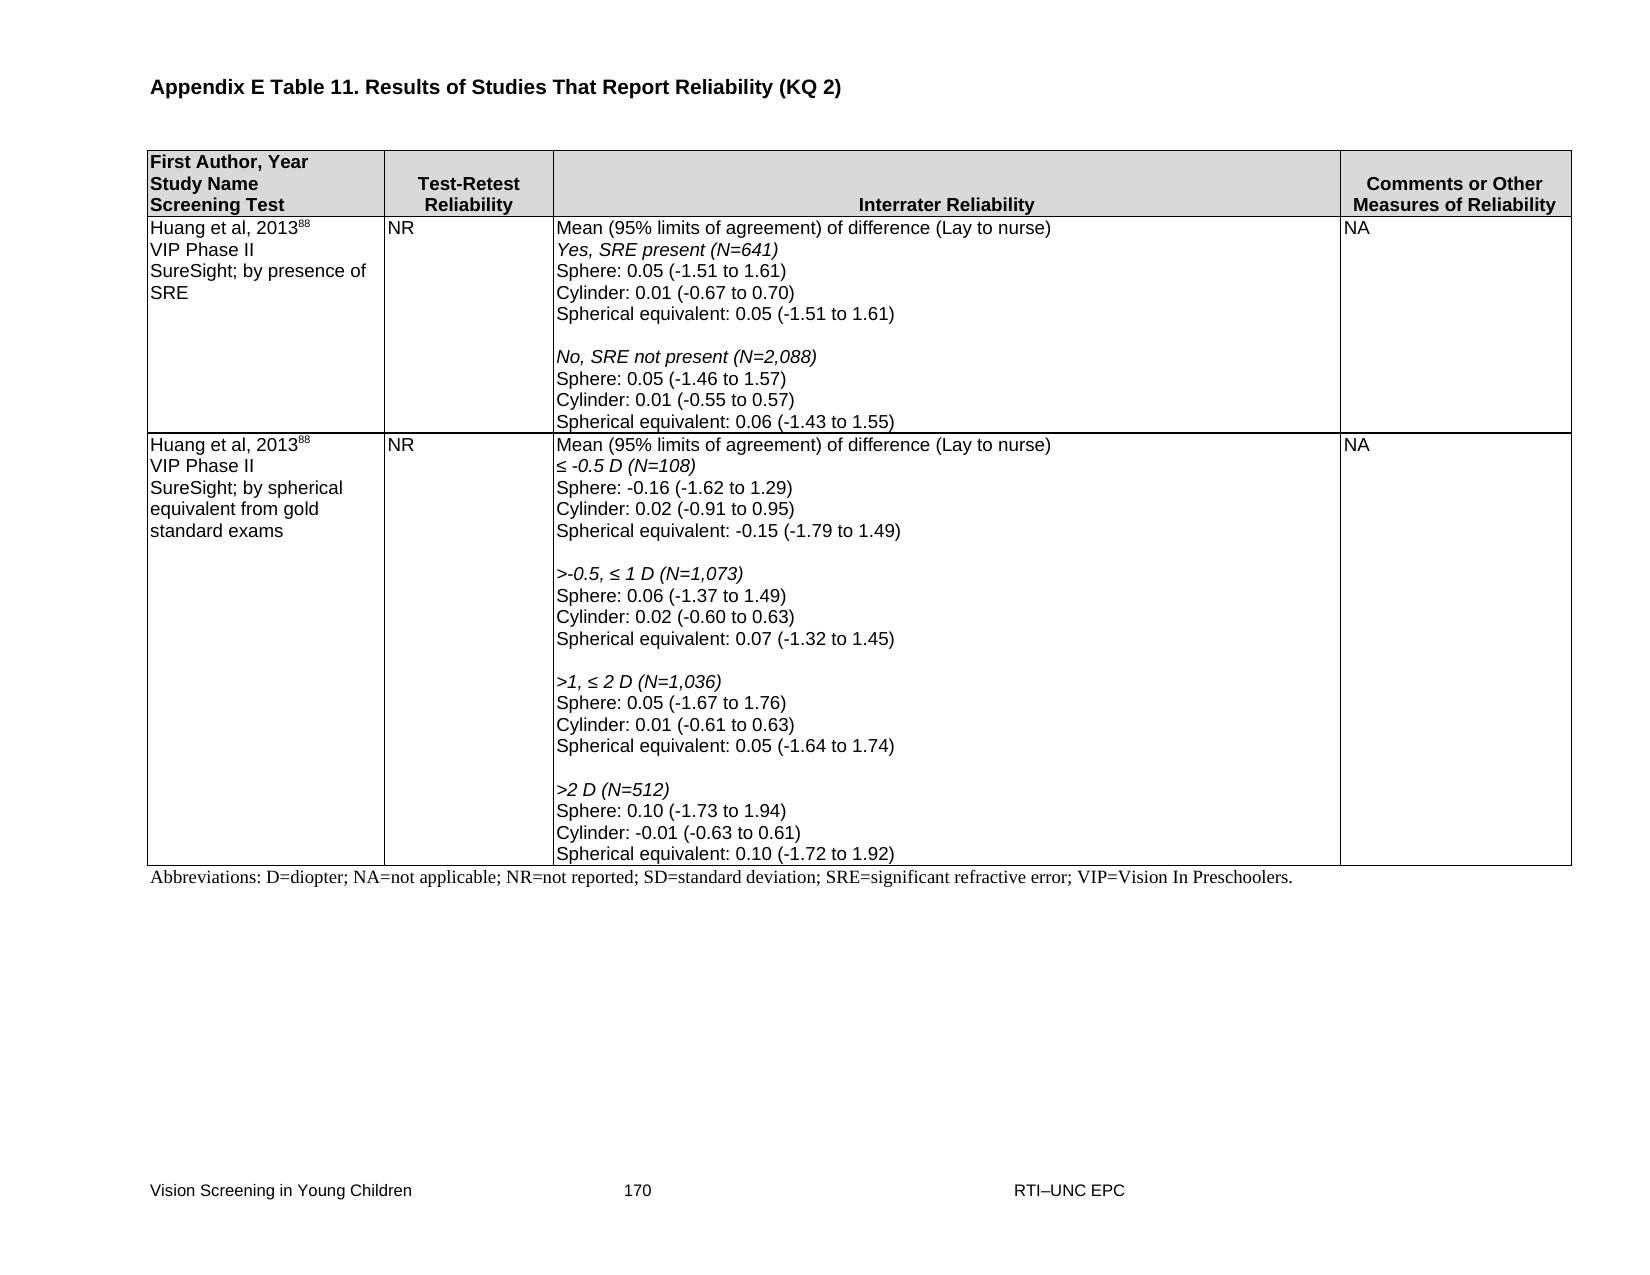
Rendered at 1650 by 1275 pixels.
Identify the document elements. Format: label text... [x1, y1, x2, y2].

table_header First Author, Year Study Name Screening Test [148, 151, 384, 216]
table_cell Huang et al, 201388 VIP Phase II SureSight; by presence of SRE [148, 217, 384, 432]
table_cell NR [385, 434, 553, 865]
table_cell Huang et al, 201388 VIP Phase II SureSight; by spherical equivalent from gold standard exams [148, 434, 384, 865]
table_cell NA [1341, 217, 1571, 432]
table_cell Mean (95% limits of agreement) of difference (Lay to nurse) Yes, SRE present (N=641) Sphere: 0.05 (-1.51 to 1.61) Cylinder: 0.01 (-0.67 to 0.70) Spherical equivalent: 0.05 (-1.51 to 1.61) No, SRE not present (N=2,088) Sphere: 0.05 (-1.46 to 1.57) Cylinder: 0.01 (-0.55 to 0.57) Spherical equivalent: 0.06 (-1.43 to 1.55) [554, 217, 1340, 432]
table_cell Mean (95% limits of agreement) of difference (Lay to nurse) ≤ -0.5 D (N=108) Sphere: -0.16 (-1.62 to 1.29) Cylinder: 0.02 (-0.91 to 0.95) Spherical equivalent: -0.15 (-1.79 to 1.49) >-0.5, ≤ 1 D (N=1,073) Sphere: 0.06 (-1.37 to 1.49) Cylinder: 0.02 (-0.60 to 0.63) Spherical equivalent: 0.07 (-1.32 to 1.45) >1, ≤ 2 D (N=1,036) Sphere: 0.05 (-1.67 to 1.76) Cylinder: 0.01 (-0.61 to 0.63) Spherical equivalent: 0.05 (-1.64 to 1.74) >2 D (N=512) Sphere: 0.10 (-1.73 to 1.94) Cylinder: -0.01 (-0.63 to 0.61) Spherical equivalent: 0.10 (-1.72 to 1.92) [554, 434, 1340, 865]
table_cell NA [1341, 434, 1571, 865]
table_header Test-Retest Reliability [385, 151, 553, 216]
table_header Interrater Reliability [554, 151, 1340, 216]
text Abbreviations: D=diopter; NA=not applicable; NR=not reported; SD=standard deviation; SRE=significant refractive error; VIP=Vision In Preschoolers. [150, 866, 1500, 887]
table_header Comments or Other Measures of Reliability [1341, 151, 1571, 216]
table_cell NR [385, 217, 553, 432]
